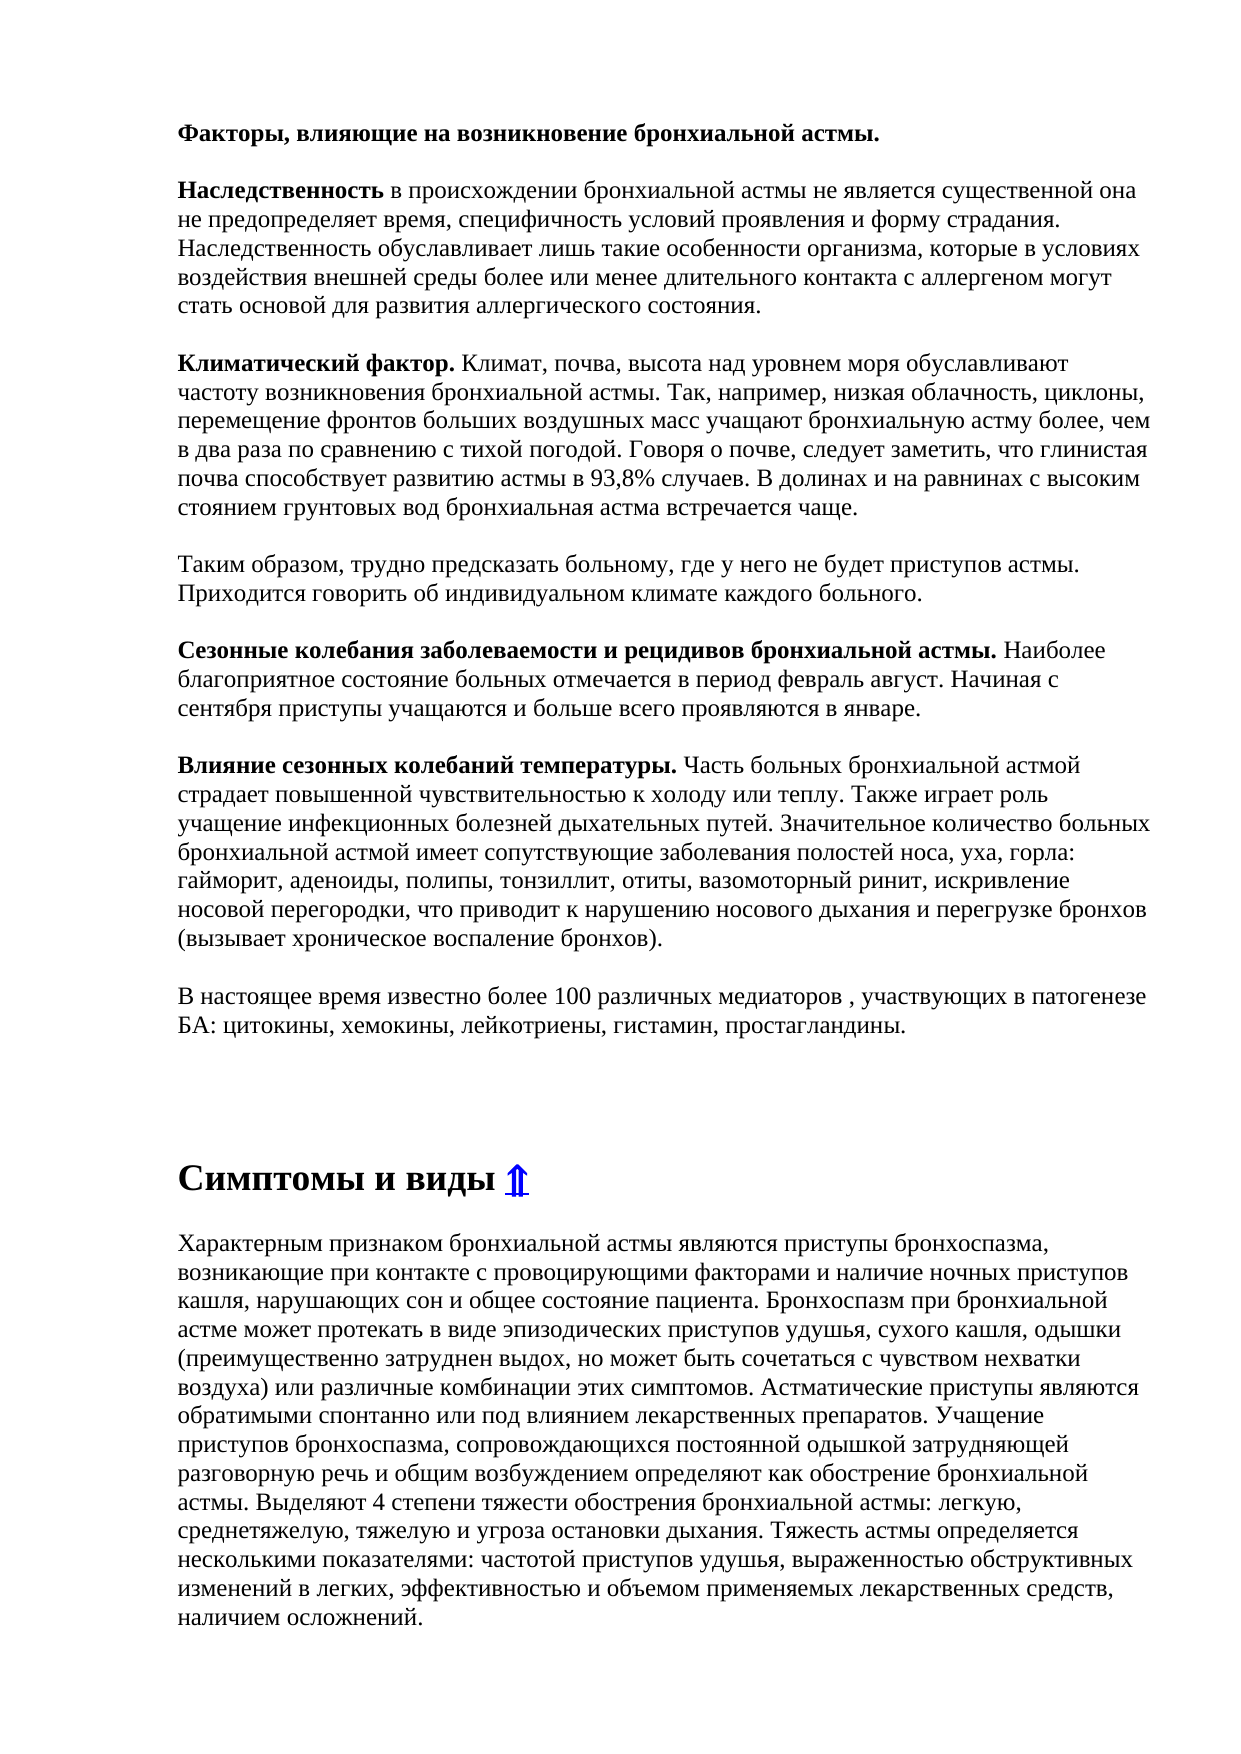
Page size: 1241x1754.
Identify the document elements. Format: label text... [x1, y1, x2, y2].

text В настоящее время известно более 100 различных медиаторов , участвующих в патогенезе БА: цитокины, хемокины, лейкотриены, гистамин, простагландины. [177, 981, 1152, 1038]
text Симптомы и виды ⇑ [177, 1154, 1152, 1199]
text Характерным признаком бронхиальной астмы являются приступы бронхоспазма, возникающие при контакте с провоцирующими факторами и наличие ночных приступов кашля, нарушающих сон и общее состояние пациента. Бронхоспазм при бронхиальной астме может протекать в виде эпизодических приступов удушья, сухого кашля, одышки (преимущественно затруднен выдох, но может быть сочетаться с чувством нехватки воздуха) или различные комбинации этих симптомов. Астматические приступы являются обратимыми спонтанно или под влиянием лекарственных препаратов. Учащение приступов бронхоспазма, сопровождающихся постоянной одышкой затрудняющей разговорную речь и общим возбуждением определяют как обострение бронхиальной астмы. Выделяют 4 степени тяжести обострения бронхиальной астмы: легкую, среднетяжелую, тяжелую и угроза остановки дыхания. Тяжесть астмы определяется несколькими показателями: частотой приступов удушья, выраженностью обструктивных изменений в легких, эффективностью и объемом применяемых лекарственных средств, наличием осложнений. [177, 1228, 1152, 1631]
text Факторы, влияющие на возникновение бронхиальной астмы. Наследственность в происхождении бронхиальной астмы не является существенной она не предопределяет время, специфичность условий проявления и форму страдания. Наследственность обуславливает лишь такие особенности организма, которые в условиях воздействия внешней среды более или менее длительного контакта с аллергеном могут стать основой для развития аллергического состояния. Климатический фактор. Климат, почва, высота над уровнем моря обуславливают частоту возникновения бронхиальной астмы. Так, например, низкая облачность, циклоны, перемещение фронтов больших воздушных масс учащают бронхиальную астму более, чем в два раза по сравнению с тихой погодой. Говоря о почве, следует заметить, что глинистая почва способствует развитию астмы в 93,8% случаев. В долинах и на равнинах с высоким стоянием грунтовых вод бронхиальная астма встречается чаще. Таким образом, трудно предсказать больному, где у него не будет приступов астмы. Приходится говорить об индивидуальном климате каждого больного. Сезонные колебания заболеваемости и рецидивов бронхиальной астмы. Наиболее благоприятное состояние больных отмечается в период февраль август. Начиная с сентября приступы учащаются и больше всего проявляются в январе. Влияние сезонных колебаний температуры. Часть больных бронхиальной астмой страдает повышенной чувствительностью к холоду или теплу. Также играет роль учащение инфекционных болезней дыхательных путей. Значительное количество больных бронхиальной астмой имеет сопутствующие заболевания полостей носа, уха, горла: гайморит, аденоиды, полипы, тонзиллит, отиты, вазомоторный ринит, искривление носовой перегородки, что приводит к нарушению носового дыхания и перегрузке бронхов (вызывает хроническое воспаление бронхов). [177, 118, 1152, 952]
